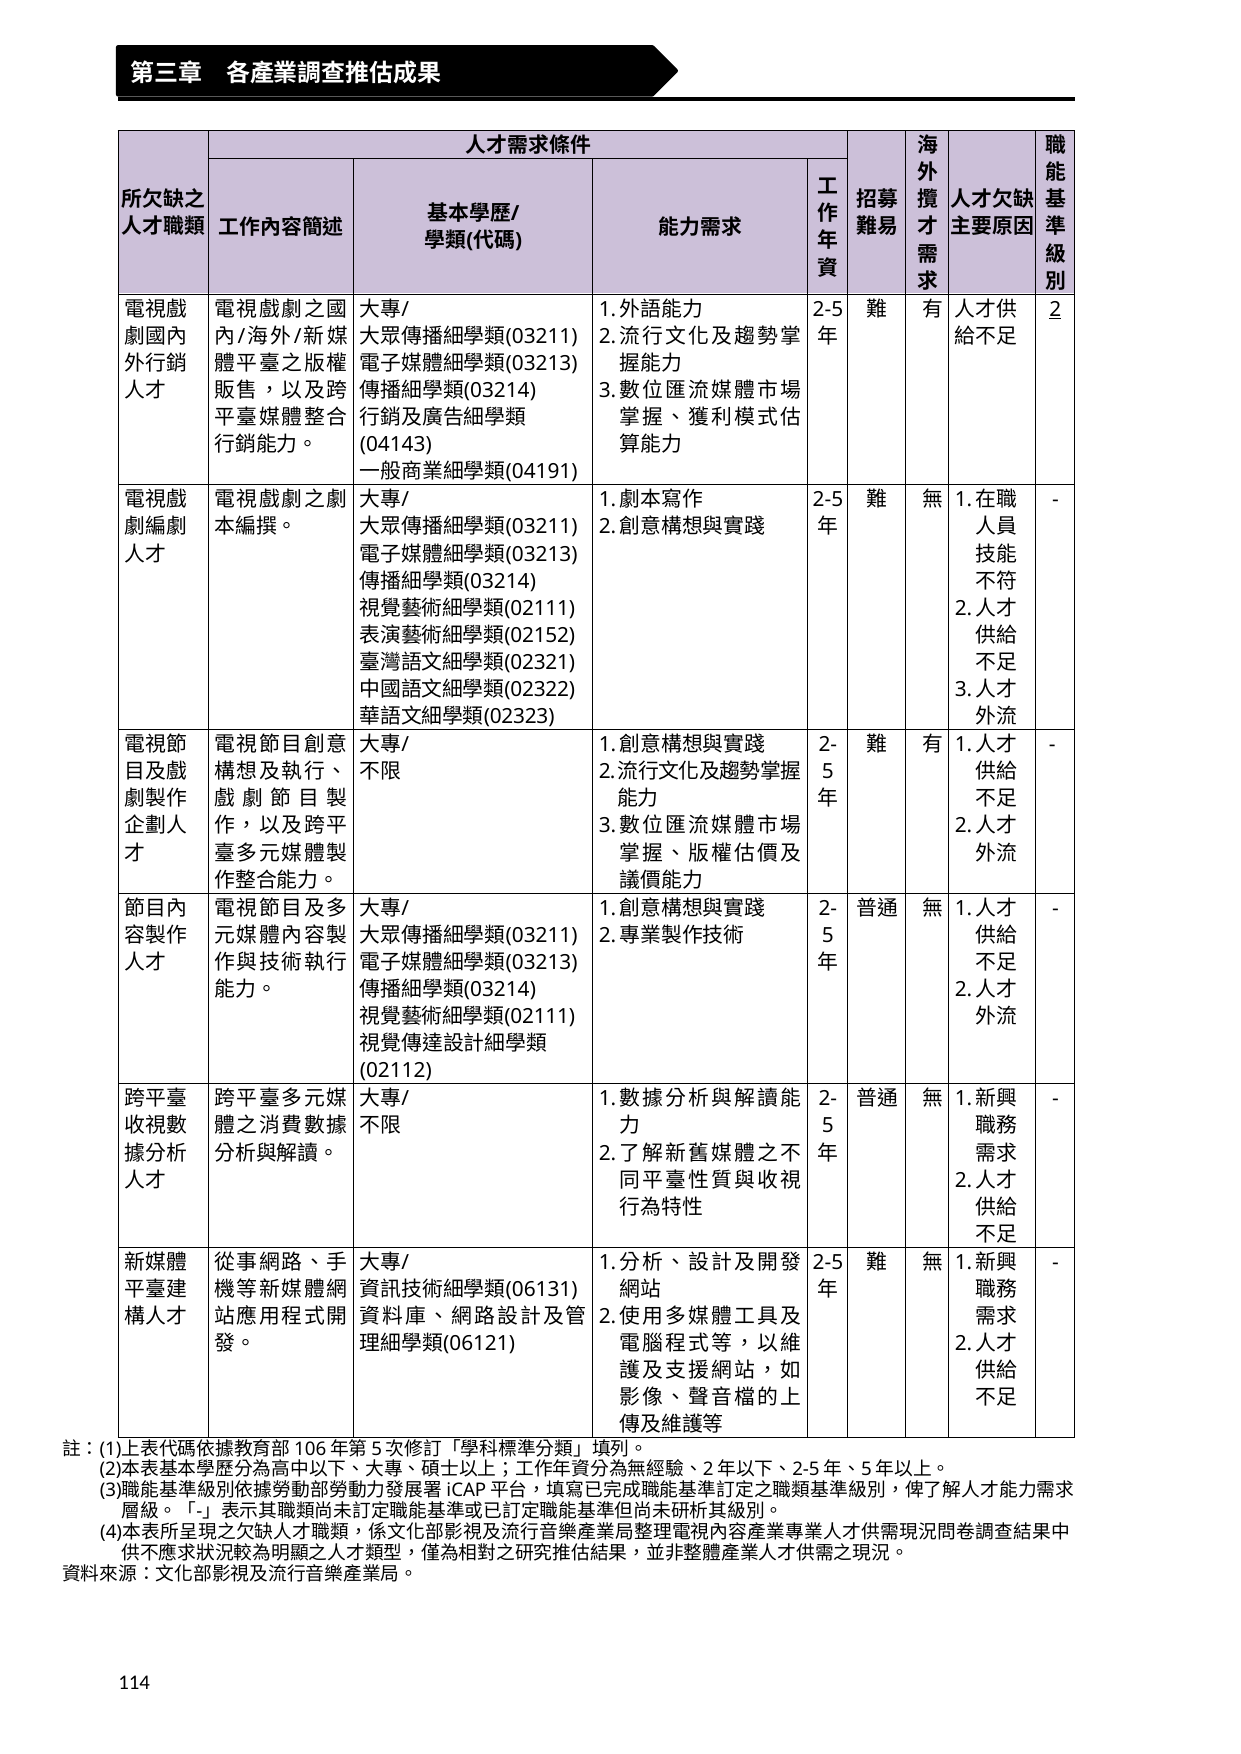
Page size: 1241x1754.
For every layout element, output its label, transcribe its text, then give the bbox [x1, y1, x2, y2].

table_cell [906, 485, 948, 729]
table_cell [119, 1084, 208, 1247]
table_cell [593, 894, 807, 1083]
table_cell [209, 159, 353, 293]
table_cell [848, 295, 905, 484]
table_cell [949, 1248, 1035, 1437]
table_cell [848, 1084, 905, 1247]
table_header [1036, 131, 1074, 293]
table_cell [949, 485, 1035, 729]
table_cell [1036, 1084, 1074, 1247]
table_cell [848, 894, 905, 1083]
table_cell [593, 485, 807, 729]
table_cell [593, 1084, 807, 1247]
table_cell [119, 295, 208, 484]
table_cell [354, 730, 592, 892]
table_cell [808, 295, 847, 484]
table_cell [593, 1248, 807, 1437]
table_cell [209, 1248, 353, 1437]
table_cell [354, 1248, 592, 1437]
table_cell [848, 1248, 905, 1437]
text (2)本表基本學歷分為高中以下、大專、碩士以上；工作年資分為無經驗、2年以下、2-5年、5年以上。 [62, 1459, 1075, 1480]
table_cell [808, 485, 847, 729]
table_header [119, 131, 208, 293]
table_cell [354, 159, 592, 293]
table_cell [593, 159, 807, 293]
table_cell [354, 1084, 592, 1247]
text (4)本表所呈現之欠缺人才職類，係文化部影視及流行音樂產業局整理電視內容產業專業人才供需現況問卷調查結果中供不應求狀況較為明顯之人才類型，僅為相對之研究推估結果，並非整體產業人才供需之現況。 [62, 1522, 1075, 1563]
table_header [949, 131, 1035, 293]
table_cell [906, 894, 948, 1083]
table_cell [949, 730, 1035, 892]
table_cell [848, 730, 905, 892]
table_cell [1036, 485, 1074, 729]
text 註：(1)上表代碼依據教育部106年第5次修訂「學科標準分類」填列。 [62, 1438, 1075, 1459]
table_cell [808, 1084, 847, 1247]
text (3)職能基準級別依據勞動部勞動力發展署iCAP平台，填寫已完成職能基準訂定之職類基準級別，俾了解人才能力需求層級。「-」表示其職類尚未訂定職能基準或已訂定職能基準但尚未研析其級別。 [62, 1480, 1075, 1522]
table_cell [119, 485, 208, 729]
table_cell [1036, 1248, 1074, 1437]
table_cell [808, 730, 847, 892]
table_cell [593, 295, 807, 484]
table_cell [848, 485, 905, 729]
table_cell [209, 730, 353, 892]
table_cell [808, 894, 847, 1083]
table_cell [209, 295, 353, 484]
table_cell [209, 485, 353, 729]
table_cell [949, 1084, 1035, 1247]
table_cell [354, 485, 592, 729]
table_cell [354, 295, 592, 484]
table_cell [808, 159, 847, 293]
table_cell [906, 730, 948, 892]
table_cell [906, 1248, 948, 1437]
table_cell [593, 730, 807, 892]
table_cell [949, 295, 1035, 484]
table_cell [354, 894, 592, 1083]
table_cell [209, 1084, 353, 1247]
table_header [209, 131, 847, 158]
text 資料來源：文化部影視及流行音樂產業局。 [62, 1563, 1075, 1584]
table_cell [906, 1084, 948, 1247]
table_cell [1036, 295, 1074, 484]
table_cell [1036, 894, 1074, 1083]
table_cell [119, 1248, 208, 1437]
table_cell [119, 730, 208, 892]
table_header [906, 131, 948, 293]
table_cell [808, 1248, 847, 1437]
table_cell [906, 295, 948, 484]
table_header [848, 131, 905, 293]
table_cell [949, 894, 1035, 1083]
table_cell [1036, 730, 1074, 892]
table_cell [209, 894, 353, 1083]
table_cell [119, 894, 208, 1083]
